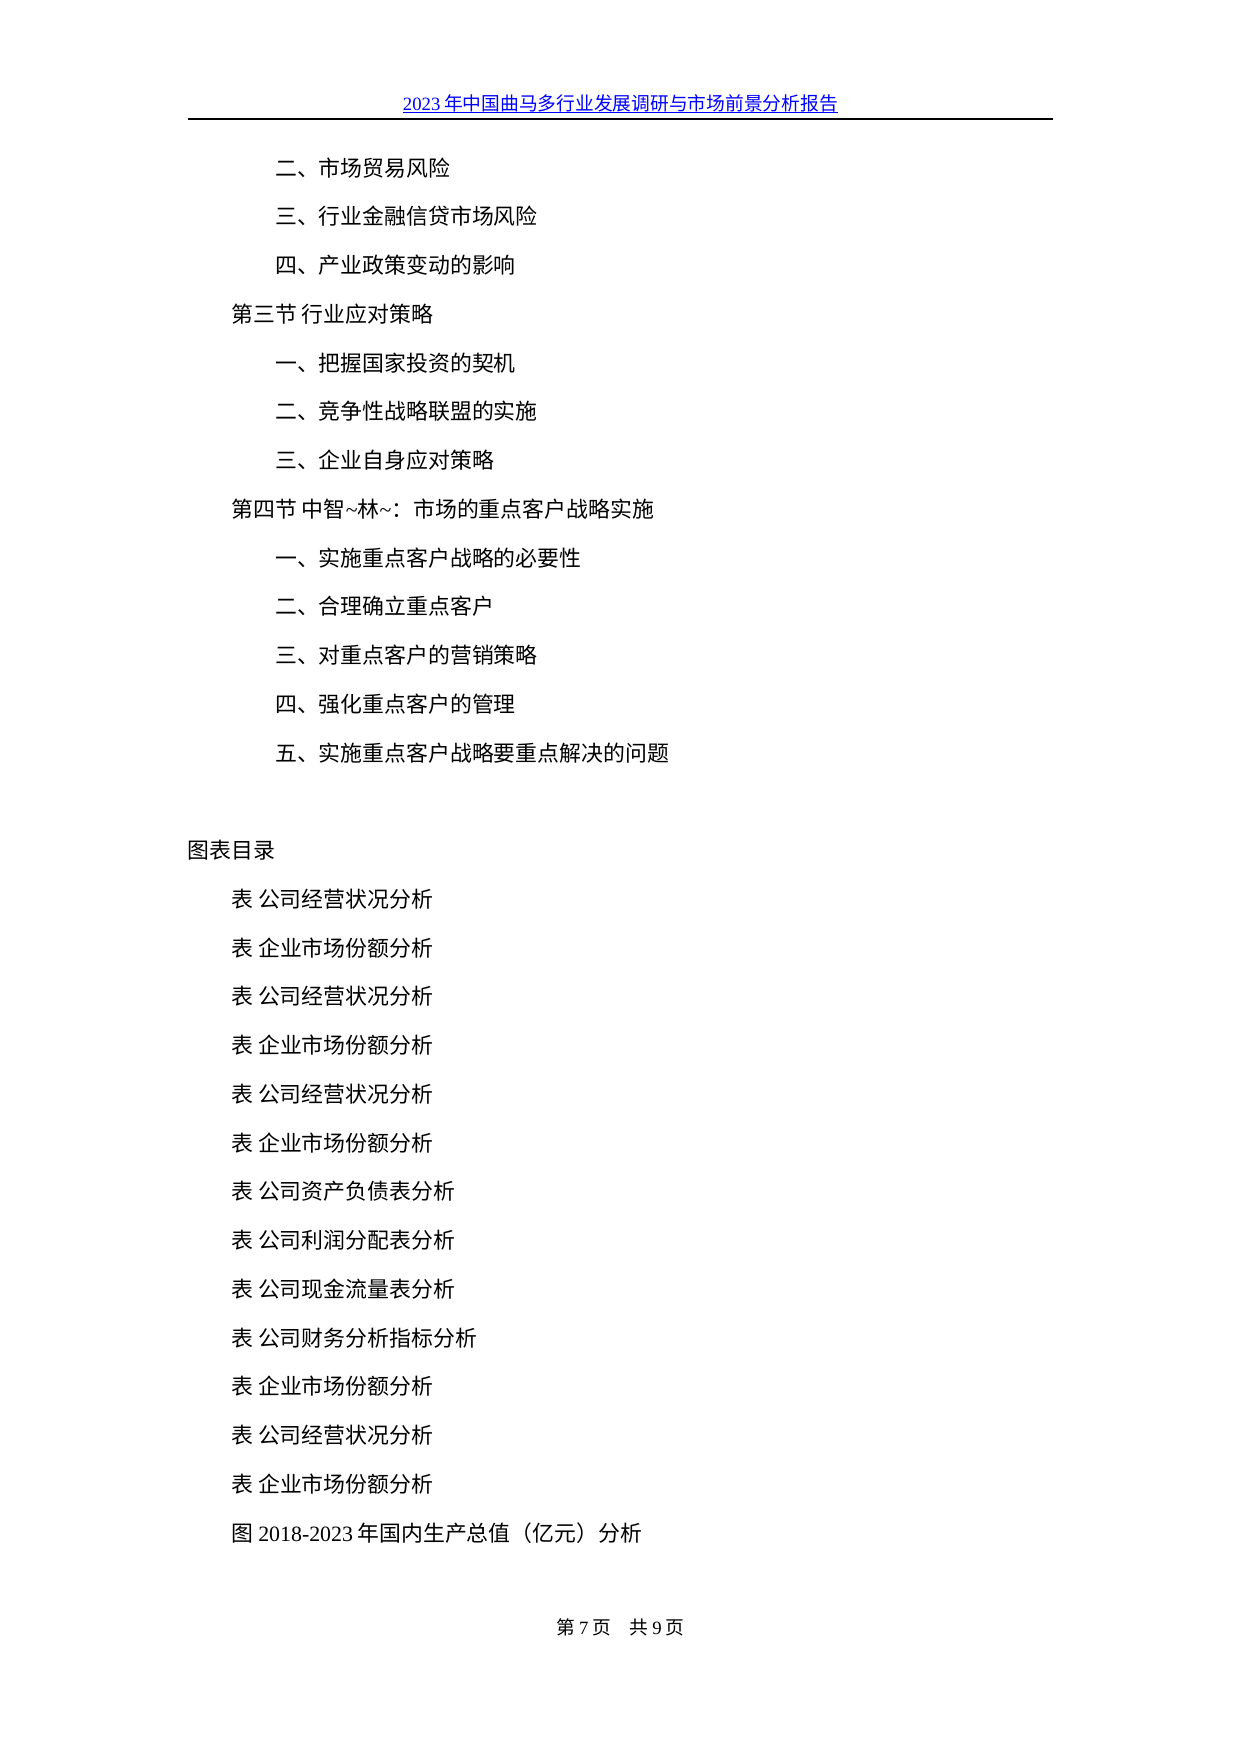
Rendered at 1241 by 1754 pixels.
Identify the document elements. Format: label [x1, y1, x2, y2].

text [187, 150, 1053, 1548]
